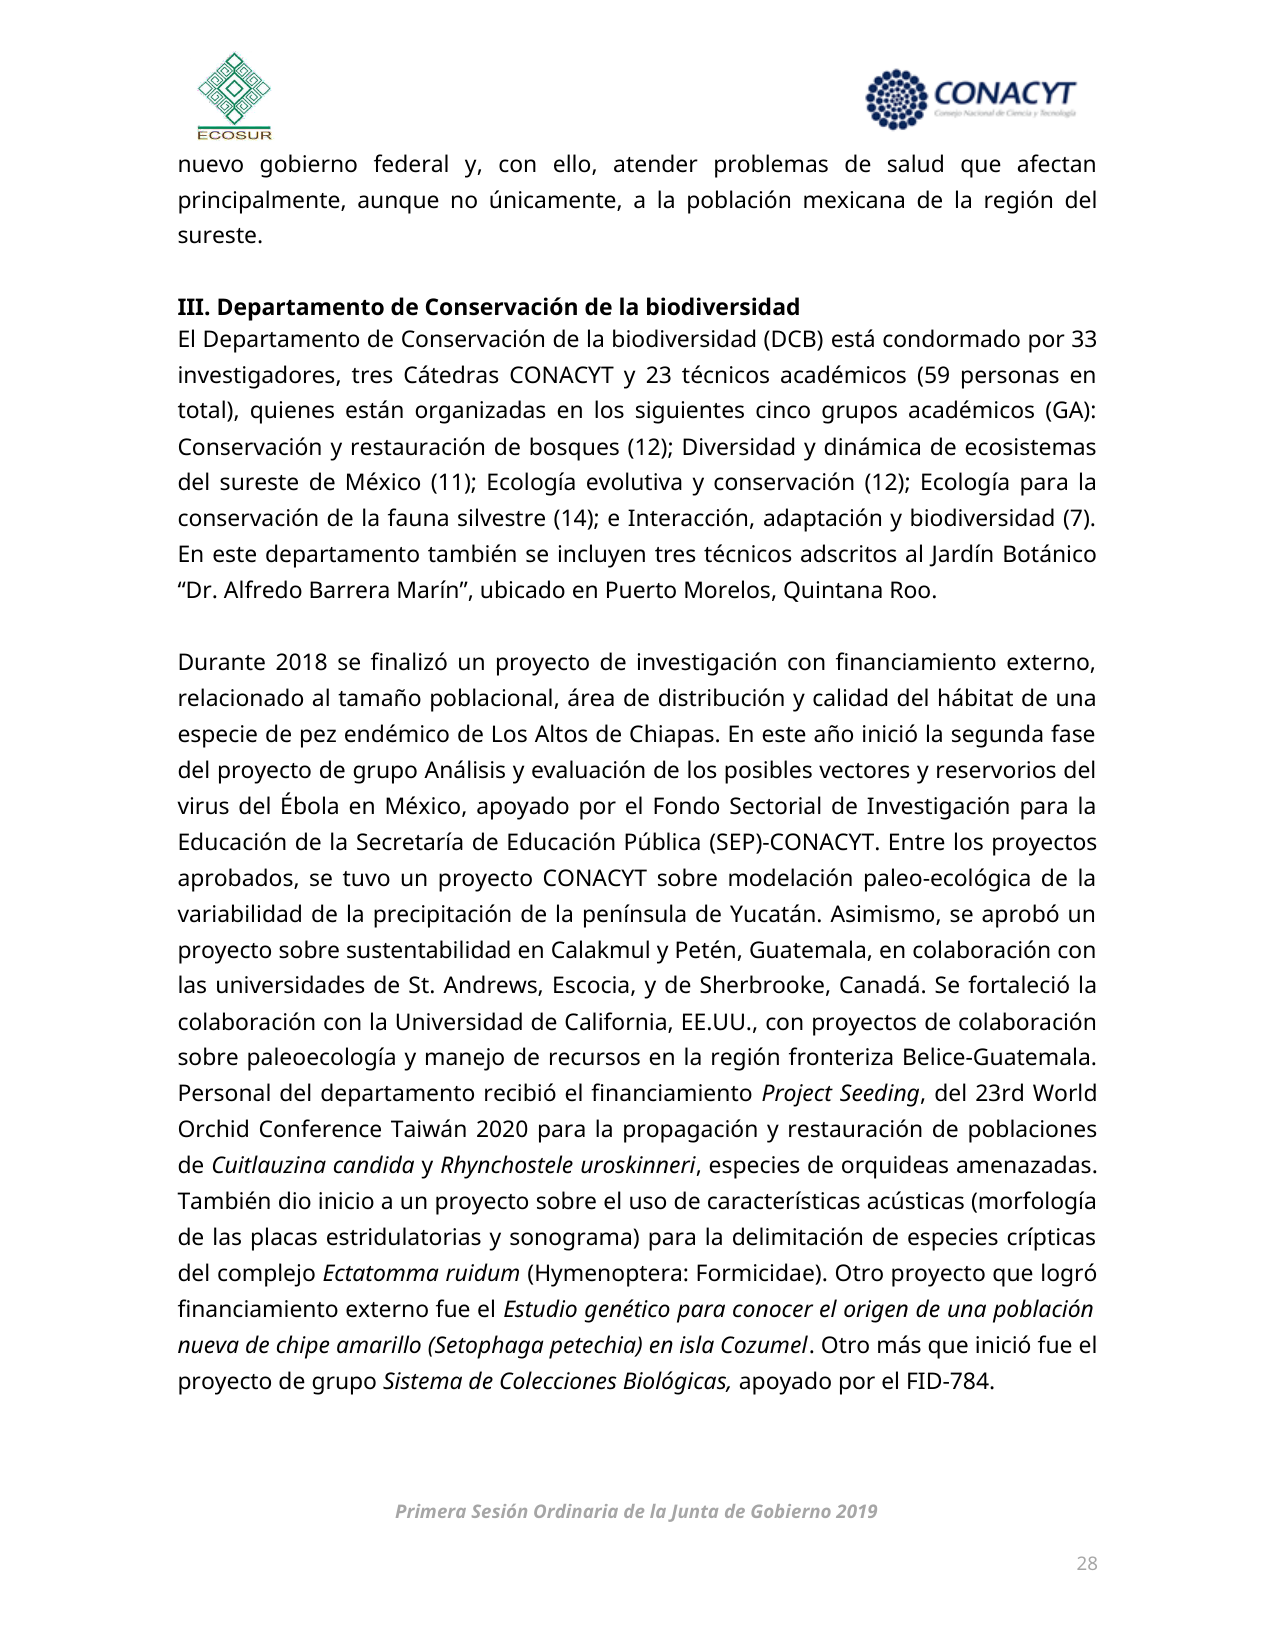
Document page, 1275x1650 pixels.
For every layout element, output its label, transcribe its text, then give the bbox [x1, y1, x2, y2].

picture [190, 51, 277, 142]
picture [855, 63, 1085, 136]
text III. Departamento de Conservación de la biodiversidad [177, 291, 1098, 323]
text Durante 2018 se finalizó un proyecto de investigación con financiamiento externo, relacionado al tamaño poblacional, área de distribución y calidad del hábitat de una especie de pez endémico de Los Altos de Chiapas. En este año inició la segunda fase del proyecto de grupo Análisis y evaluación de los posibles vectores y reservorios del virus del Ébola en México, apoyado por el Fondo Sectorial de Investigación para la Educación de la Secretaría de Educación Pública (SEP)-CONACYT. Entre los proyectos aprobados, se tuvo un proyecto CONACYT sobre modelación paleo-ecológica de la variabilidad de la precipitación de la península de Yucatán. Asimismo, se aprobó un proyecto sobre sustentabilidad en Calakmul y Petén, Guatemala, en colaboración con las universidades de St. Andrews, Escocia, y de Sherbrooke, Canadá. Se fortaleció la colaboración con la Universidad de California, EE.UU., con proyectos de colaboración sobre paleoecología y manejo de recursos en la región fronteriza Belice-Guatemala. Personal del departamento recibió el financiamiento Project Seeding, del 23rd World Orchid Conference Taiwán 2020 para la propagación y restauración de poblaciones de Cuitlauzina candida y Rhynchostele uroskinneri, especies de orquideas amenazadas. También dio inicio a un proyecto sobre el uso de características acústicas (morfología de las placas estridulatorias y sonograma) para la delimitación de especies crípticas del complejo Ectatomma ruidum (Hymenoptera: Formicidae). Otro proyecto que logró financiamiento externo fue el Estudio genético para conocer el origen de una población nueva de chipe amarillo (Setophaga petechia) en isla Cozumel. Otro más que inició fue el proyecto de grupo Sistema de Colecciones Biológicas, apoyado por el FID-784. [177, 646, 1098, 1396]
text El Departamento de Conservación de la biodiversidad (DCB) está condormado por 33 investigadores, tres Cátedras CONACYT y 23 técnicos académicos (59 personas en total), quienes están organizadas en los siguientes cinco grupos académicos (GA): Conservación y restauración de bosques (12); Diversidad y dinámica de ecosistemas del sureste de México (11); Ecología evolutiva y conservación (12); Ecología para la conservación de la fauna silvestre (14); e Interacción, adaptación y biodiversidad (7). En este departamento también se incluyen tres técnicos adscritos al Jardín Botánico “Dr. Alfredo Barrera Marín”, ubicado en Puerto Morelos, Quintana Roo. [177, 323, 1098, 605]
